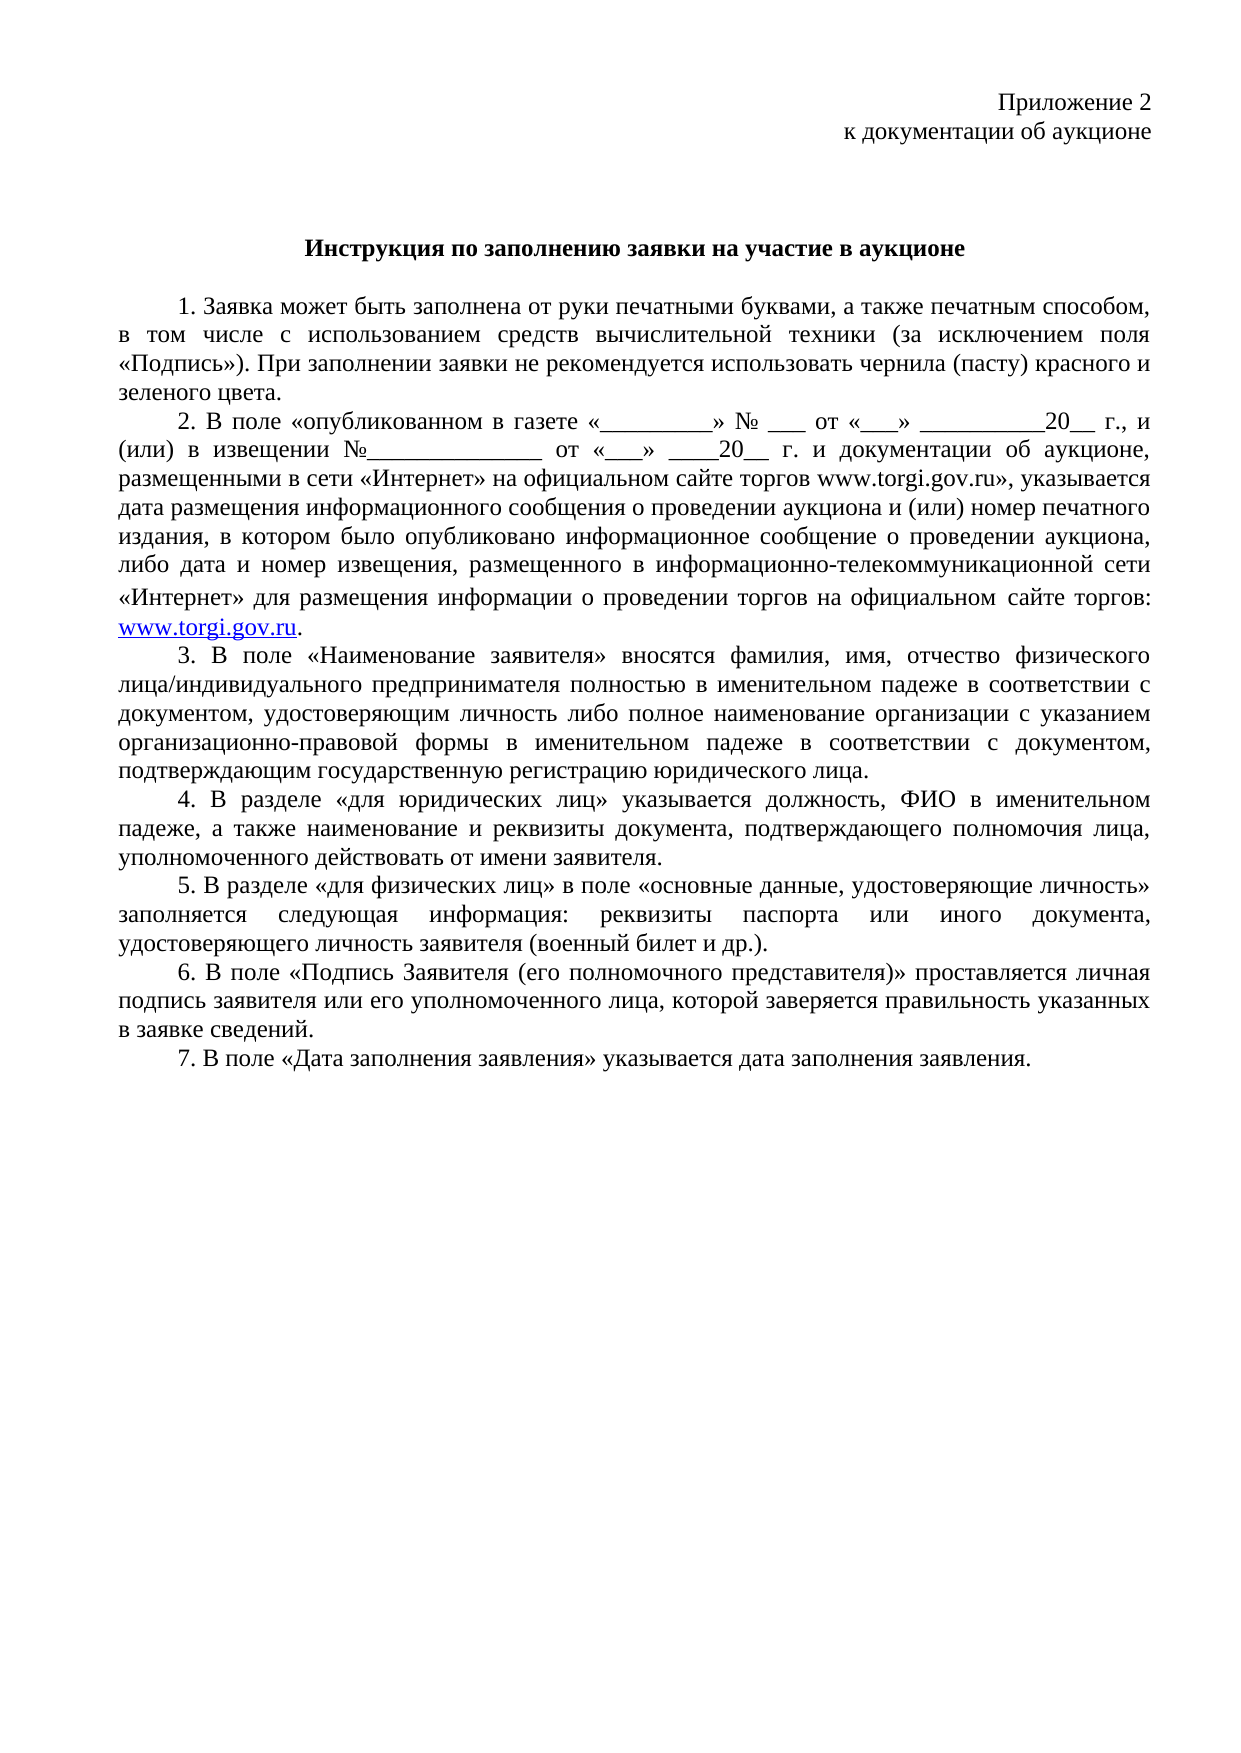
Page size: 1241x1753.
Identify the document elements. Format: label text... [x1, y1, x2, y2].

text 5. В разделе «для физических лиц» в поле «основные данные, удостоверяющие личность» заполняется следующая информация: реквизиты паспорта или иного документа, удостоверяющего личность заявителя (военный билет и др.). [118, 871, 1152, 957]
text 1. Заявка может быть заполнена от руки печатными буквами, а также печатным способом, в том числе с использованием средств вычислительной техники (за исключением поля «Подпись»). При заполнении заявки не рекомендуется использовать чернила (пасту) красного и зеленого цвета. [118, 291, 1152, 406]
text 4. В разделе «для юридических лиц» указывается должность, ФИО в именительном падеже, а также наименование и реквизиты документа, подтверждающего полномочия лица, уполномоченного действовать от имени заявителя. [118, 784, 1152, 871]
text 6. В поле «Подпись Заявителя (его полномочного представителя)» проставляется личная подпись заявителя или его уполномоченного лица, которой заверяется правильность указанных в заявке сведений. [118, 957, 1152, 1043]
text 3. В поле «Наименование заявителя» вносятся фамилия, имя, отчество физического лица/индивидуального предпринимателя полностью в именительном падеже в соответствии с документом, удостоверяющим личность либо полное наименование организации с указанием организационно-правовой формы в именительном падеже в соответствии с документом, подтверждающим государственную регистрацию юридического лица. [118, 641, 1152, 784]
text к документации об аукционе [118, 116, 1152, 144]
text Инструкция по заполнению заявки на участие в аукционе [118, 233, 1152, 262]
text 7. В поле «Дата заполнения заявления» указывается дата заполнения заявления. [118, 1043, 1152, 1072]
text 2. В поле «опубликованном в газете «_________» № ___ от «___» __________20__ г., и (или) в извещении №______________ от «___» ____20__ г. и документации об аукционе, размещенными в сети «Интернет» на официальном сайте торгов www.torgi.gov.ru», указывается дата размещения информационного сообщения о проведении аукциона и (или) номер печатного издания, в котором было опубликовано информационное сообщение о проведении аукциона, либо дата и номер извещения, размещенного в информационно-телекоммуникационной сети «Интернет» для размещения информации о проведении торгов на официальном сайте торгов: www.torgi.gov.ru. [118, 406, 1152, 641]
text Приложение 2 [118, 87, 1152, 116]
